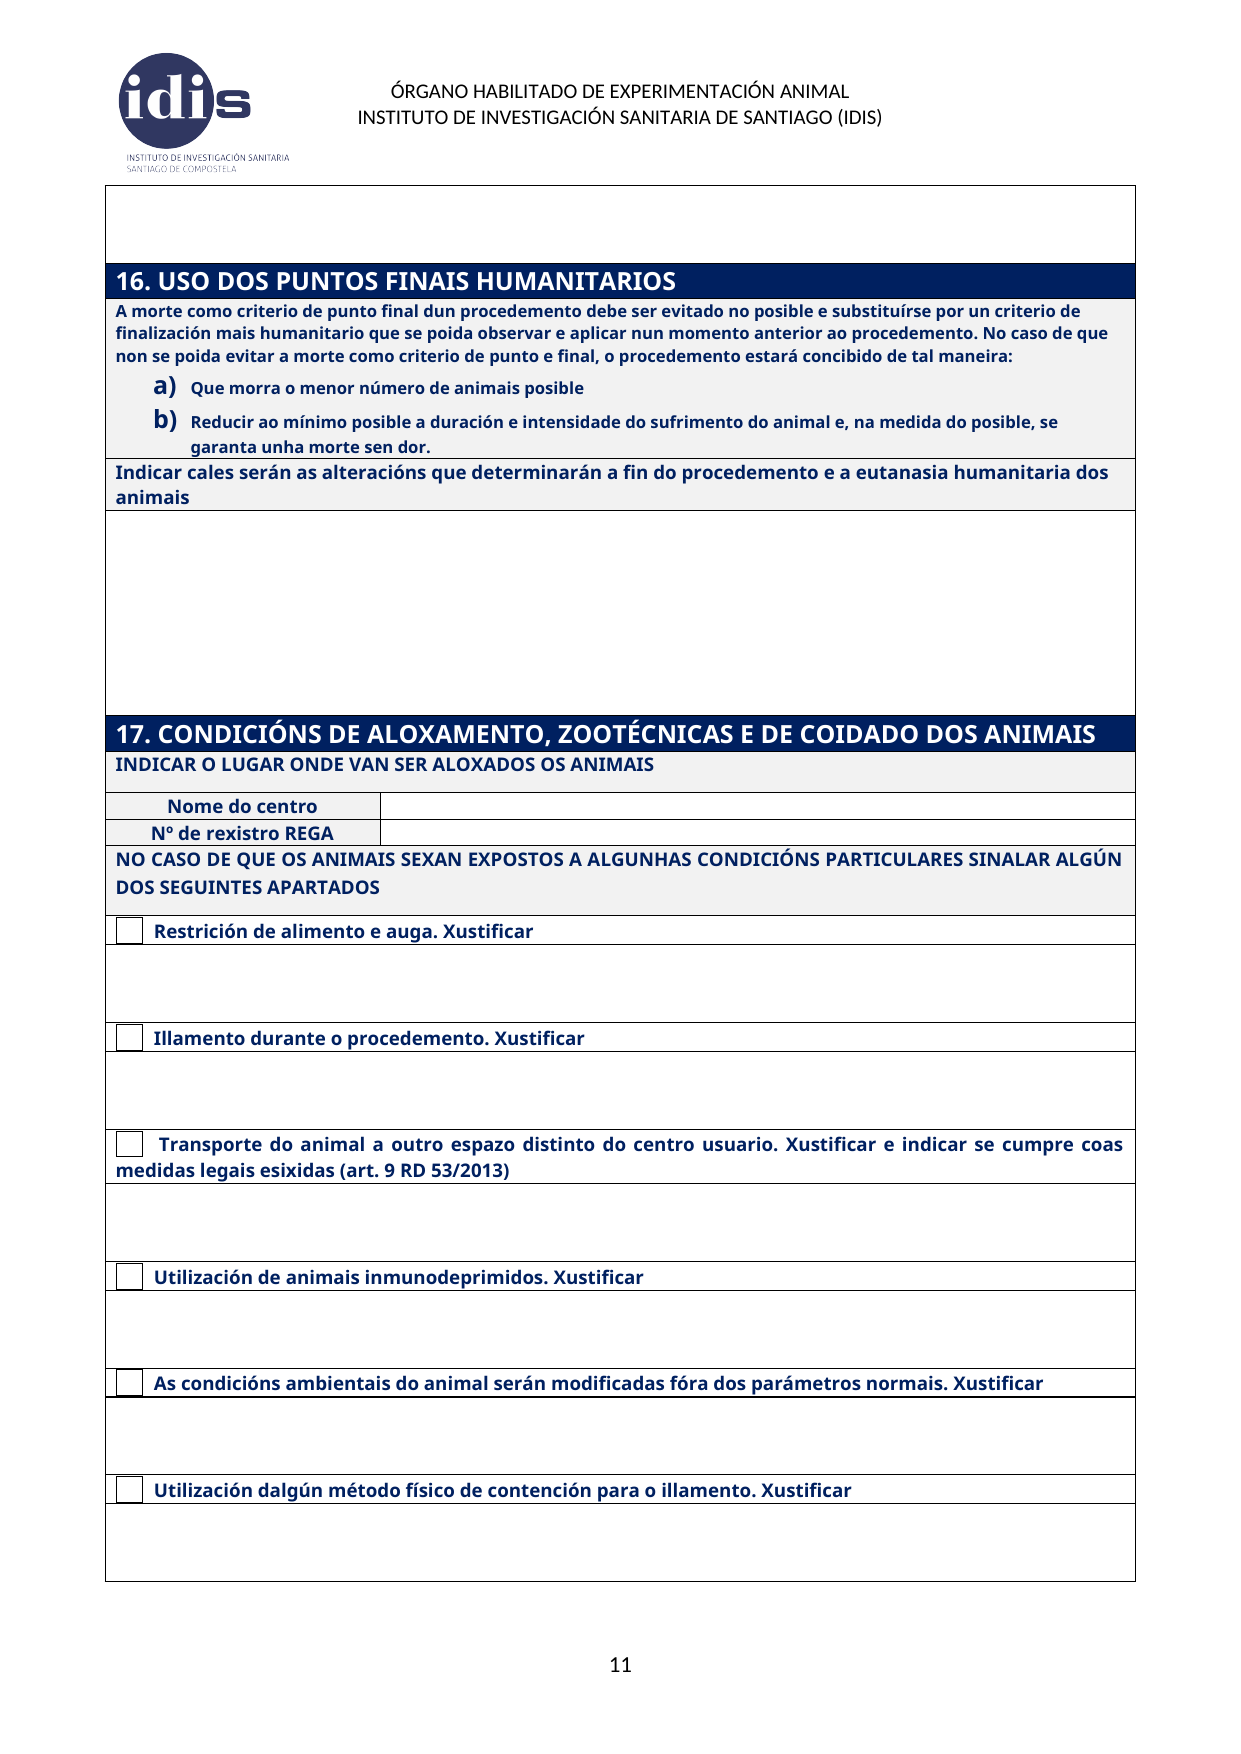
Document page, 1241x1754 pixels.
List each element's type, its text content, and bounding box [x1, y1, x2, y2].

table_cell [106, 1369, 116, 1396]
table_cell [106, 1504, 1135, 1581]
table_cell NO CASO DE QUE OS ANIMAIS SEXAN EXPOSTOS A ALGUNHAS CONDICIÓNS PARTICULARES SINALAR ALGÚN DOS SEGUINTES APARTADOS [106, 846, 1135, 915]
table_cell Nº de rexistro REGA [106, 820, 380, 845]
table_cell [106, 1052, 1135, 1128]
table_cell [381, 793, 1135, 819]
table_cell 17. CONDICIÓNS DE ALOXAMENTO, ZOOTÉCNICAS E DE COIDADO DOS ANIMAIS [106, 716, 1135, 751]
table_cell [106, 186, 1135, 263]
table_cell [106, 1184, 1135, 1261]
table_cell As condicións ambientais do animal serán modificadas fóra dos parámetros normais. Xustificar [143, 1369, 1135, 1396]
table_cell [106, 1291, 1135, 1367]
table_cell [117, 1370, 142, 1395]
table_cell Restrición de alimento e auga. Xustificar [106, 916, 1135, 944]
table_cell [106, 1398, 1135, 1474]
table_cell Utilización de animais inmunodeprimidos. Xustificar [106, 1262, 1135, 1290]
table_cell Illamento durante o procedemento. Xustificar [106, 1023, 1135, 1051]
table_cell INDICAR O LUGAR ONDE VAN SER ALOXADOS OS ANIMAIS [106, 752, 1135, 792]
table_cell Transporte do animal a outro espazo distinto do centro usuario. Xustificar e indicar se cumpre coas medidas legais esixidas (art. 9 RD 53/2013) [106, 1130, 1135, 1183]
table_cell [381, 820, 1135, 845]
table_cell [106, 511, 1135, 715]
table_cell [106, 945, 1135, 1022]
picture [110, 44, 300, 183]
table_cell Utilización dalgún método físico de contención para o illamento. Xustificar [106, 1475, 1135, 1503]
table_cell Nome do centro [106, 793, 380, 819]
table_cell Indicar cales serán as alteracións que determinarán a fin do procedemento e a eutanasia humanitaria dos animais [106, 459, 1135, 510]
table_cell 16. USO DOS PUNTOS FINAIS HUMANITARIOS [106, 264, 1135, 298]
table_cell A morte como criterio de punto final dun procedemento debe ser evitado no posible e substituírse por un criterio de finalización mais humanitario que se poida observar e aplicar nun momento anterior ao procedemento. No caso de que non se poida evitar a morte como criterio de punto e final, o procedemento estará concibido de tal maneira: Que morra o menor número de animais posible Reducir ao mínimo posible a duración e intensidade do sufrimento do animal e, na medida do posible, se garanta unha morte sen dor. [106, 299, 1135, 458]
